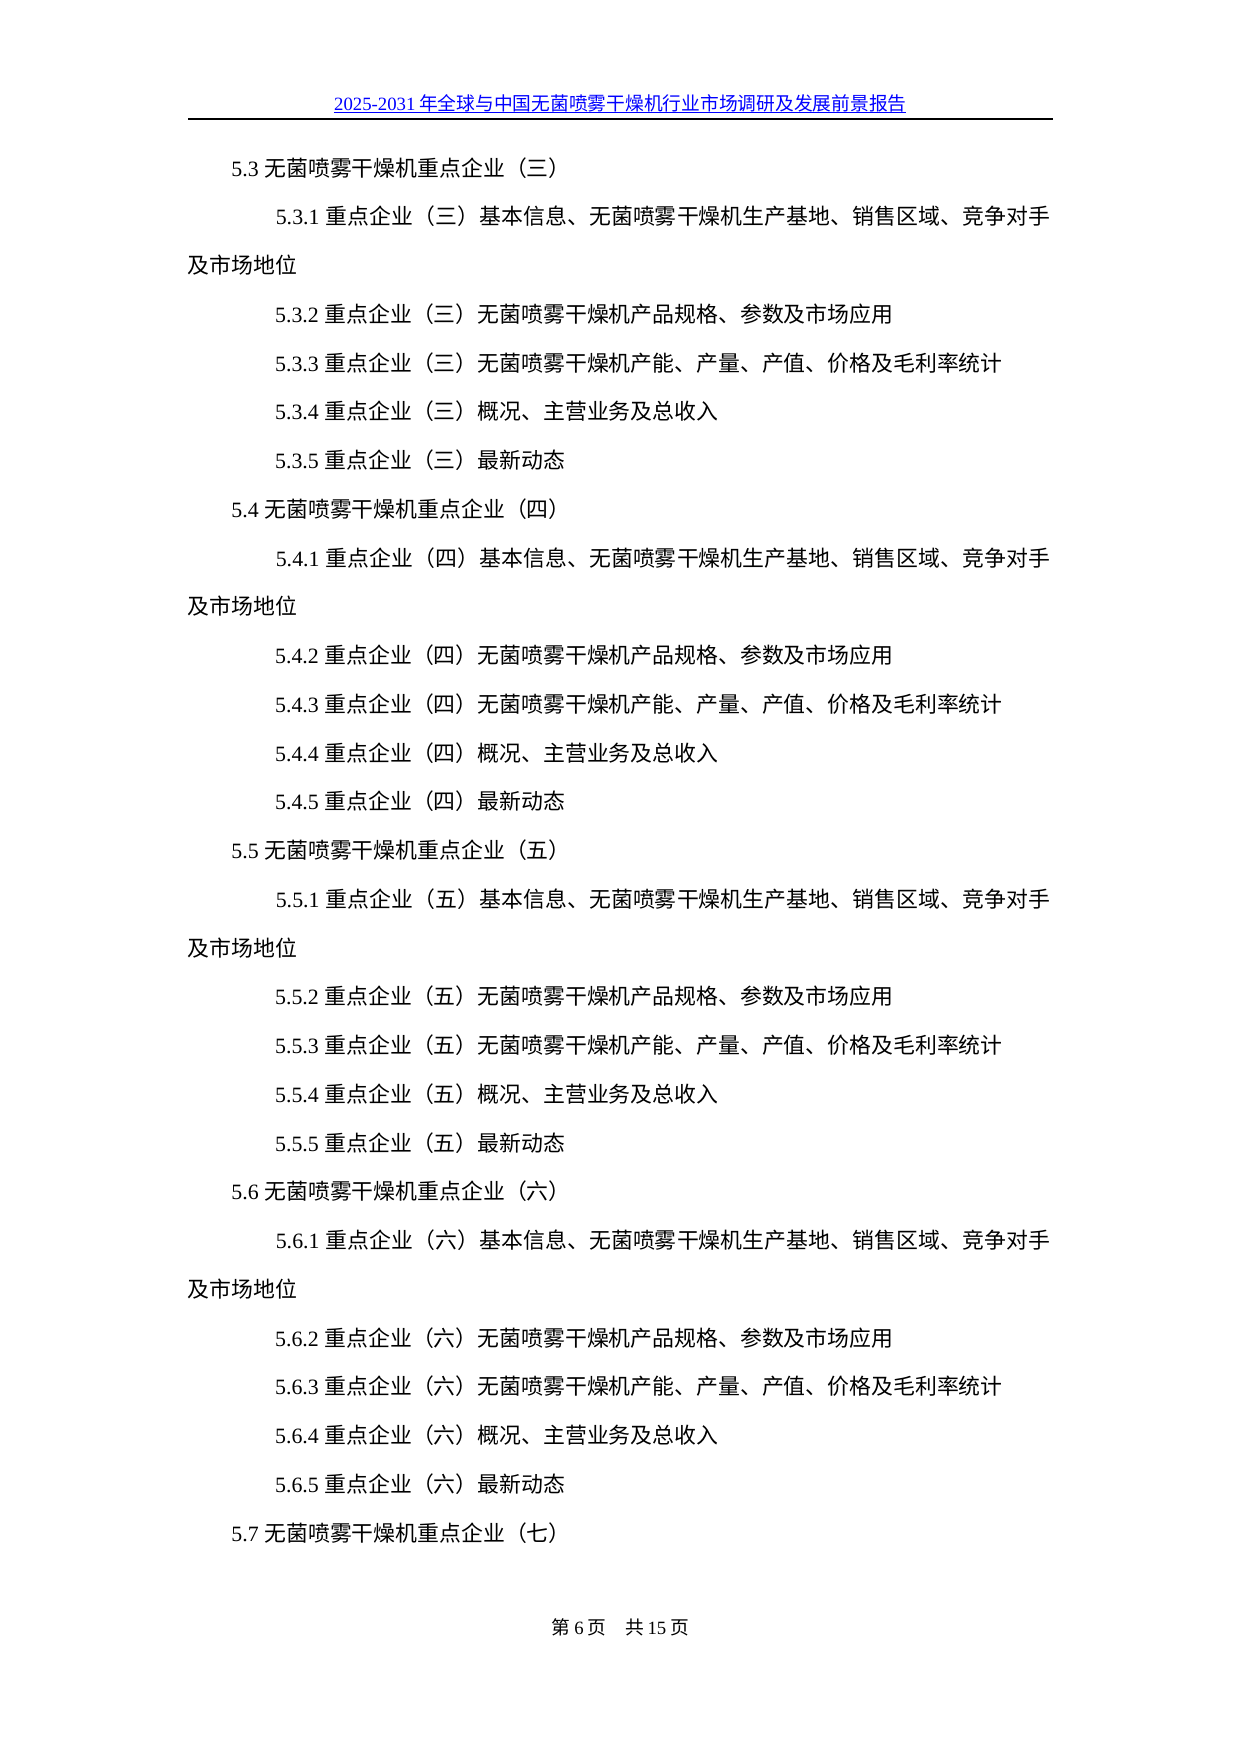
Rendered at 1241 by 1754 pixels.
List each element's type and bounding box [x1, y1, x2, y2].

text [187, 150, 1053, 1548]
